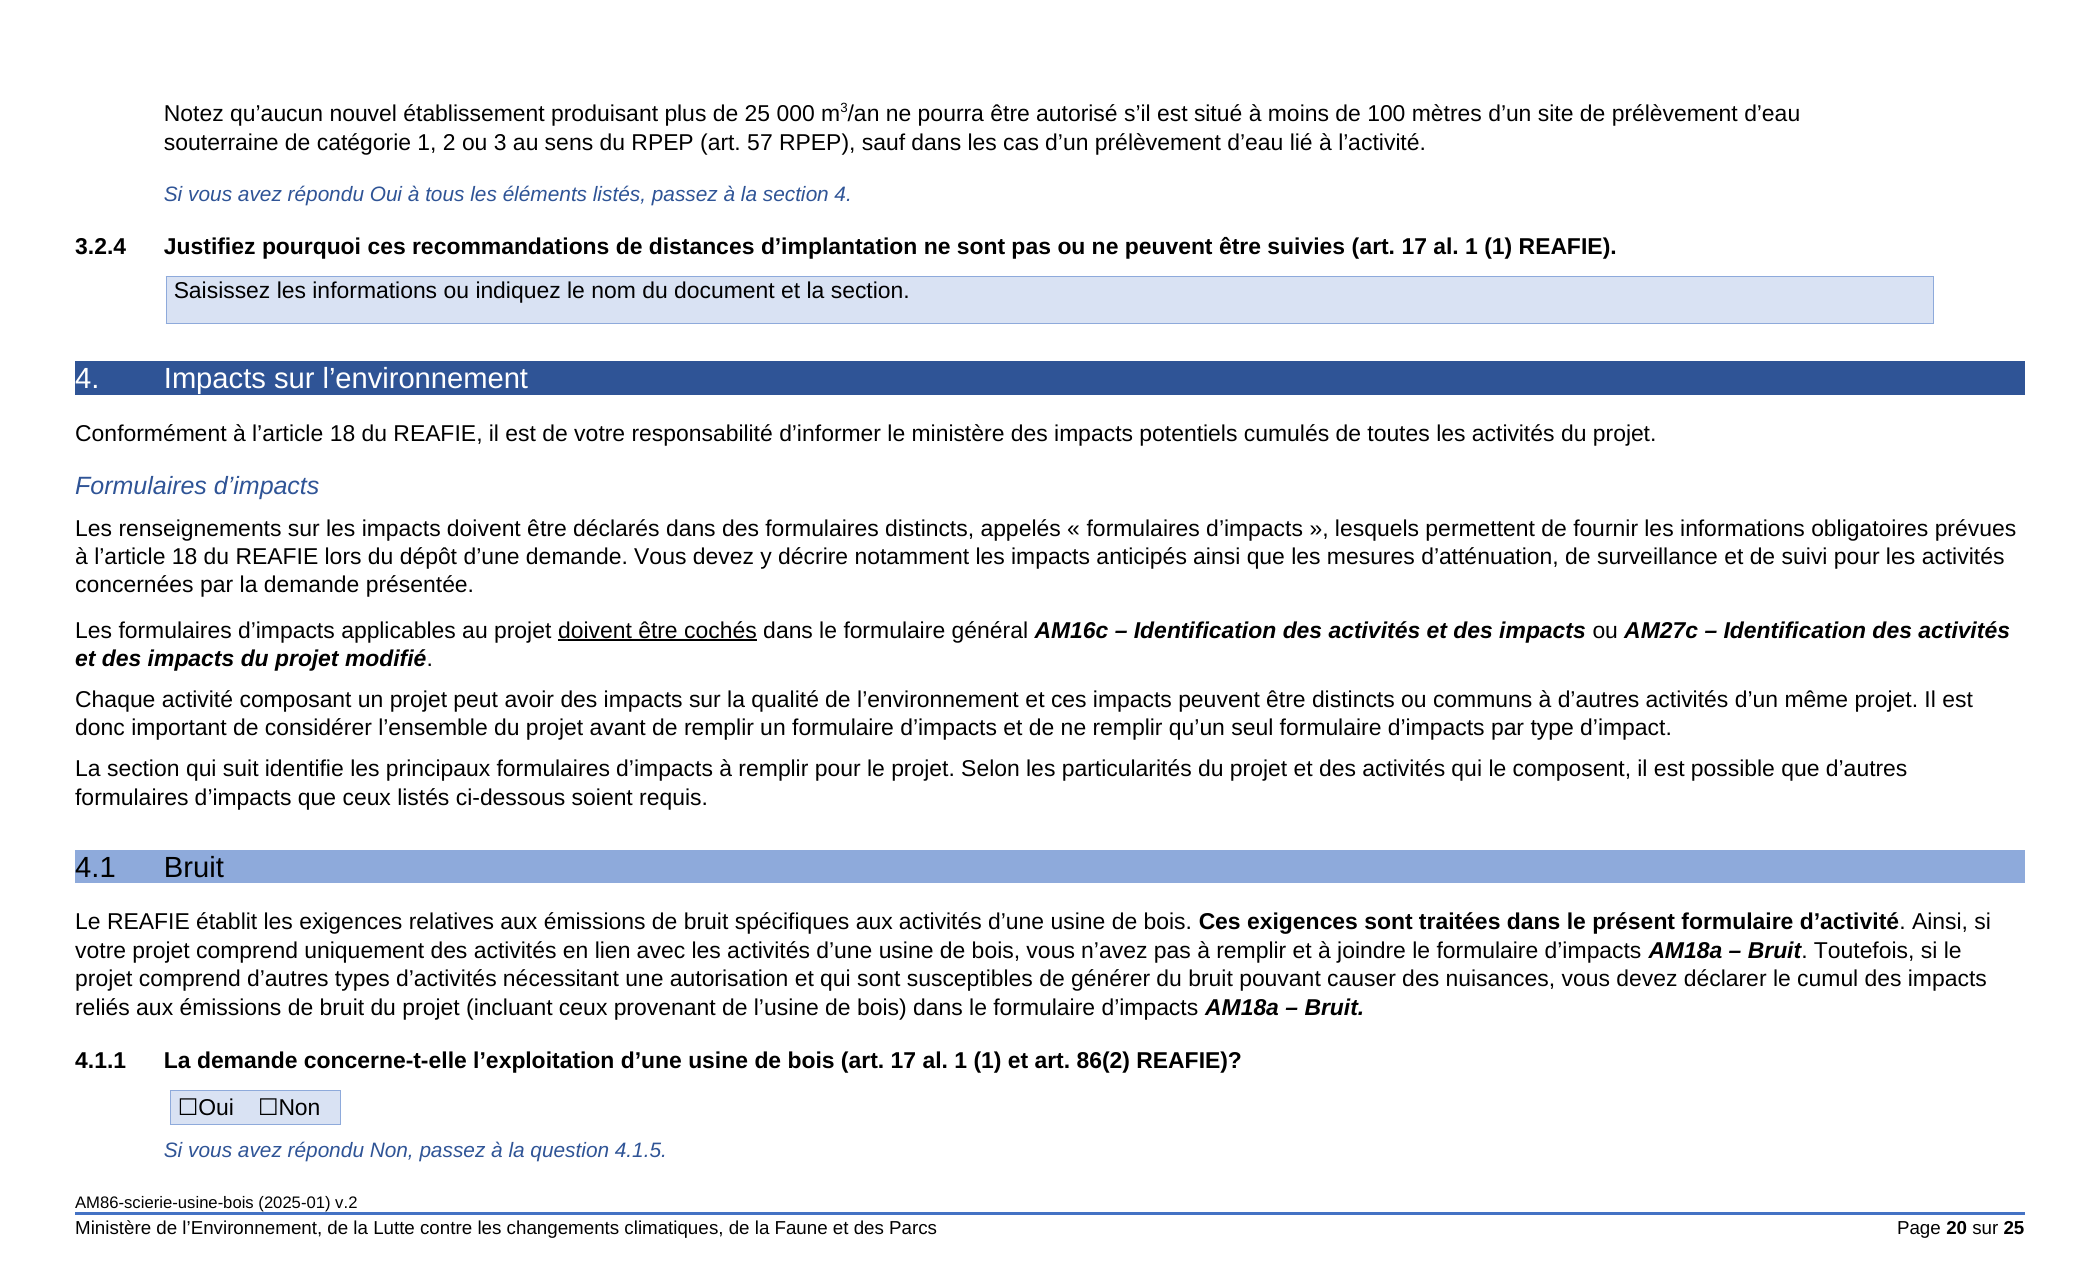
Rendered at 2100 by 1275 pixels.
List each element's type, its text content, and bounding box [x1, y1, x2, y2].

text Notez qu’aucun nouvel établissement produisant plus de 25 000 m3/an ne pourra être autorisé s’il est situé à moins de 100 mètres d’un site de prélèvement d’eau souterraine de catégorie 1, 2 ou 3 au sens du RPEP (art. 57 RPEP), sauf dans les cas d’un prélèvement d’eau lié à l’activité. [164, 100, 1848, 155]
text Chaque activité composant un projet peut avoir des impacts sur la qualité de l’environnement et ces impacts peuvent être distincts ou communs à d’autres activités d’un même projet. Il est donc important de considérer l’ensemble du projet avant de remplir un formulaire d’impacts et de ne remplir qu’un seul formulaire d’impacts par type d’impact. [75, 686, 2025, 741]
text Formulaires d’impacts [75, 471, 2025, 500]
text Le REAFIE établit les exigences relatives aux émissions de bruit spécifiques aux activités d’une usine de bois. Ces exigences sont traitées dans le présent formulaire d’activité. Ainsi, si votre projet comprend uniquement des activités en lien avec les activités d’une usine de bois, vous n’avez pas à remplir et à joindre le formulaire d’impacts AM18a – Bruit. Toutefois, si le projet comprend d’autres types d’activités nécessitant une autorisation et qui sont susceptibles de générer du bruit pouvant causer des nuisances, vous devez déclarer le cumul des impacts reliés aux émissions de bruit du projet (incluant ceux provenant de l’usine de bois) dans le formulaire d’impacts AM18a – Bruit. [75, 908, 2025, 1020]
text Les formulaires d’impacts applicables au projet doivent être cochés dans le formulaire général AM16c – Identification des activités et des impacts ou AM27c – Identification des activités et des impacts du projet modifié. [75, 617, 2025, 671]
text Si vous avez répondu Non, passez à la question 4.1.5. [164, 1138, 2025, 1162]
text Conformément à l’article 18 du REAFIE, il est de votre responsabilité d’informer le ministère des impacts potentiels cumulés de toutes les activités du projet. [75, 420, 1848, 446]
text Si vous avez répondu Oui à tous les éléments listés, passez à la section 4. [164, 182, 2025, 206]
text Impacts sur l’environnement [75, 361, 2025, 395]
text Bruit [75, 850, 2025, 883]
text Les renseignements sur les impacts doivent être déclarés dans des formulaires distincts, appelés « formulaires d’impacts », lesquels permettent de fournir les informations obligatoires prévues à l’article 18 du REAFIE lors du dépôt d’une demande. Vous devez y décrire notamment les impacts anticipés ainsi que les mesures d’atténuation, de surveillance et de suivi pour les activités concernées par la demande présentée. [75, 514, 2025, 598]
text La section qui suit identifie les principaux formulaires d’impacts à remplir pour le projet. Selon les particularités du projet et des activités qui le composent, il est possible que d’autres formulaires d’impacts que ceux listés ci-dessous soient requis. [75, 755, 2025, 810]
table_header Oui Non [171, 1091, 340, 1124]
text 4.1.1 La demande concerne-t-elle l’exploitation d’une usine de bois (art. 17 al. 1 (1) et art. 86(2) REAFIE)? [75, 1047, 1848, 1073]
text 3.2.4 Justifiez pourquoi ces recommandations de distances d’implantation ne sont pas ou ne peuvent être suivies (art. 17 al. 1 (1) REAFIE). [75, 233, 1848, 259]
